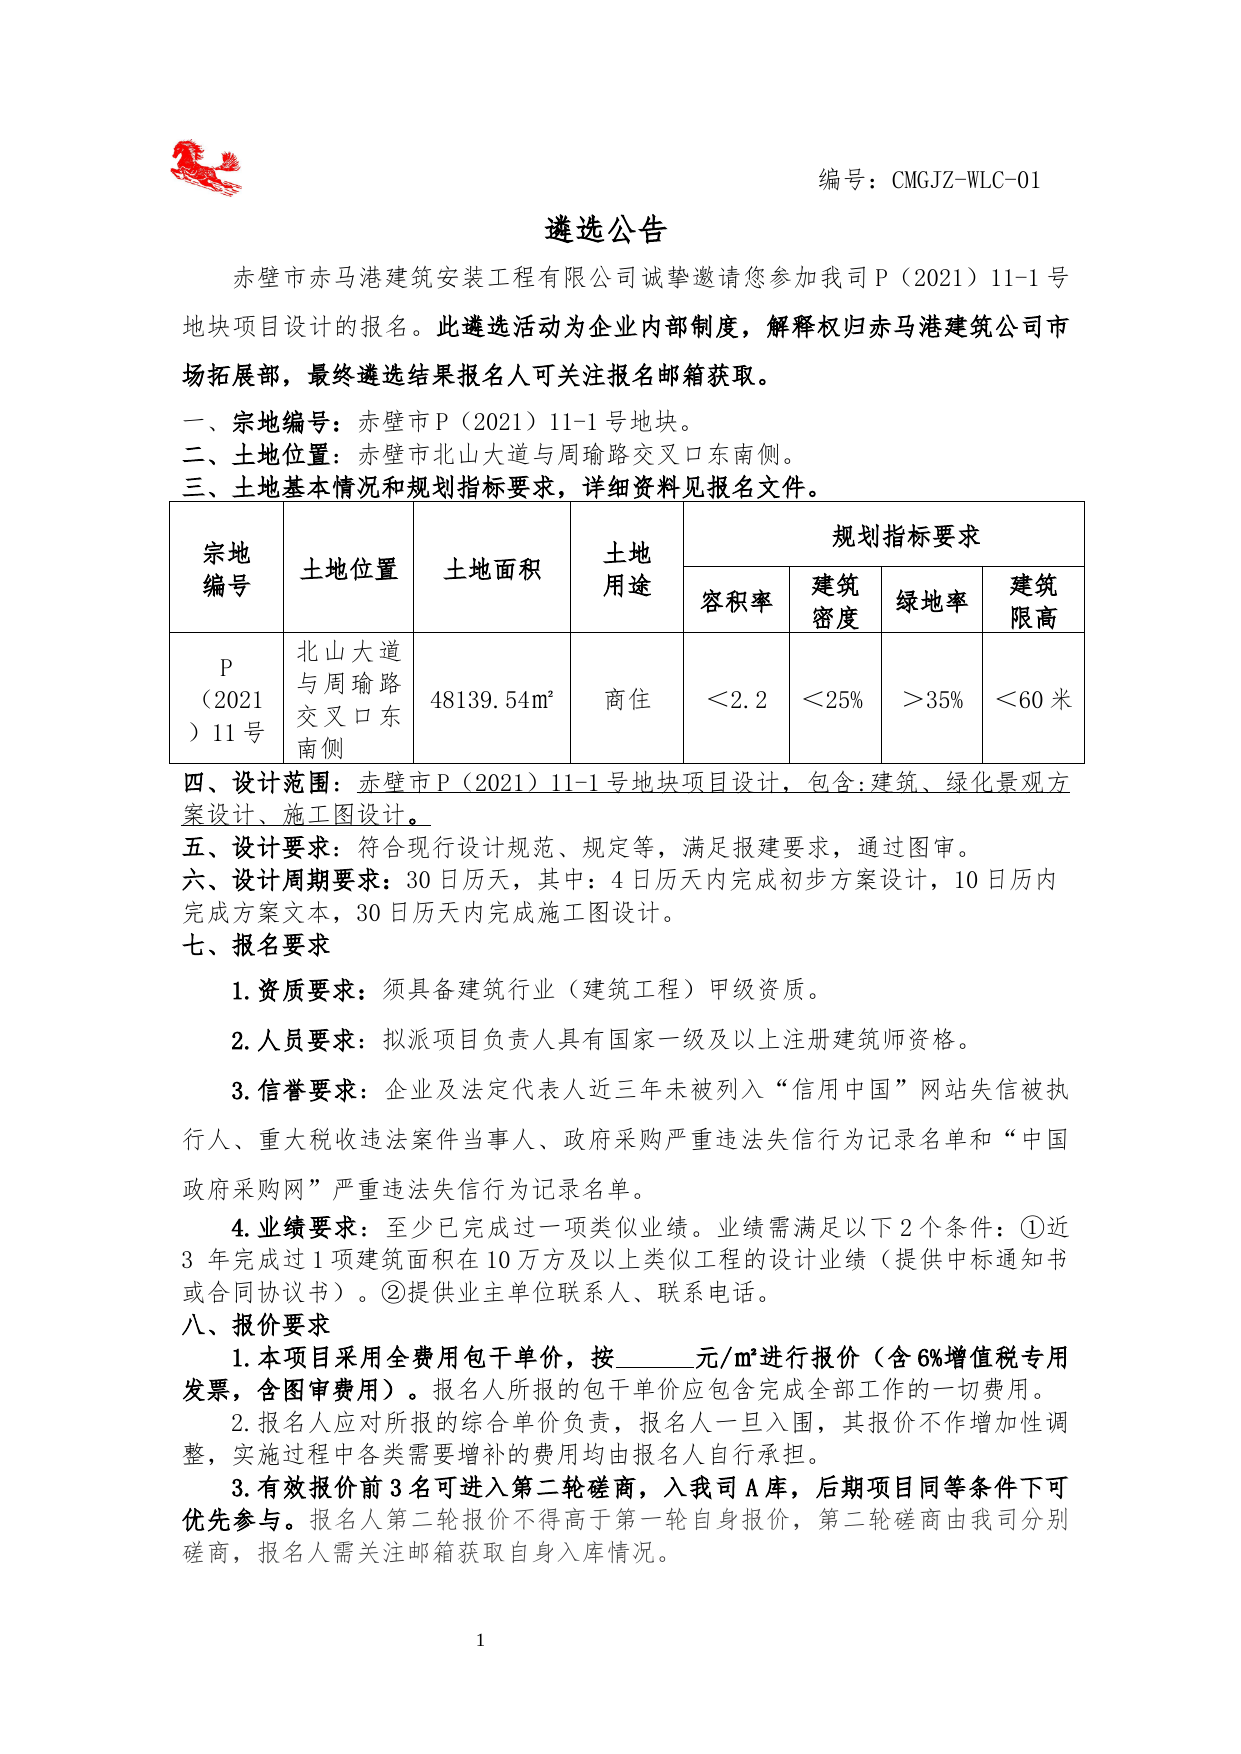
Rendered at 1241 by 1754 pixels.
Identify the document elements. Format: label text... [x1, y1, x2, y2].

text 六、设计周期要求：30日历天，其中：4日历天内完成初步方案设计，10日历内完成方案文本，30日历天内完成施工图设计。 [181, 861, 1071, 926]
table_cell 商住 [571, 633, 683, 763]
text 三、土地基本情况和规划指标要求，详细资料见报名文件。 [181, 469, 1071, 501]
text 七、报名要求 [181, 926, 1071, 959]
table_header 宗地 编号 [170, 502, 283, 632]
text 五、设计要求：符合现行设计规范、规定等，满足报建要求，通过图审。 [181, 829, 1071, 861]
list 二、土地位置：赤壁市北山大道与周瑜路交叉口东南侧。 [181, 436, 1071, 469]
table_cell ＜25% [790, 633, 881, 763]
table_cell 建筑 限高 [983, 567, 1084, 632]
table_cell ＜2.2 [684, 633, 789, 763]
text 3.有效报价前3名可进入第二轮磋商，入我司A库，后期项目同等条件下可优先参与。报名人第二轮报价不得高于第一轮自身报价，第二轮磋商由我司分别磋商，报名人需关注邮箱获取自身入库情况。 [181, 1469, 1071, 1566]
text 2.报名人应对所报的综合单价负责，报名人一旦入围，其报价不作增加性调整，实施过程中各类需要增补的费用均由报名人自行承担。 [181, 1404, 1071, 1469]
table_cell 绿地率 [882, 567, 982, 632]
table_cell ＜60米 [983, 633, 1084, 763]
text 四、设计范围：赤壁市P（2021）11-1号地块项目设计，包含:建筑、绿化景观方案设计、施工图设计。 [181, 764, 1071, 829]
table_cell 北山大道与周瑜路交叉口东南侧 [284, 633, 413, 763]
table_cell 容积率 [684, 567, 789, 632]
table_header 土地位置 [284, 502, 413, 632]
text 1.本项目采用全费用包干单价，按 元/㎡进行报价（含6%增值税专用发票，含图审费用）。报名人所报的包干单价应包含完成全部工作的一切费用。 [181, 1339, 1071, 1404]
table_header 土地 用途 [571, 502, 683, 632]
table_header 土地面积 [414, 502, 570, 632]
picture [170, 139, 243, 198]
table_cell 48139.54㎡ [414, 633, 570, 763]
text 4.业绩要求：至少已完成过一项类似业绩。业绩需满足以下2个条件：①近 3 年完成过1项建筑面积在10万方及以上类似工程的设计业绩（提供中标通知书或合同协议书）。②提供业主单位联系人、联系电话。 [181, 1209, 1071, 1306]
text 遴选公告 [181, 194, 1071, 259]
list 编号：CMGJZ-WLC-01 [243, 162, 1071, 194]
list 1.资质要求：须具备建筑行业（建筑工程）甲级资质。 [181, 959, 1071, 1009]
table_header 规划指标要求 [684, 502, 1084, 566]
text 八、报价要求 [181, 1306, 1071, 1339]
list 2.人员要求：拟派项目负责人具有国家一级及以上注册建筑师资格。 [181, 1009, 1071, 1059]
list 3.信誉要求：企业及法定代表人近三年未被列入“信用中国”网站失信被执行人、重大税收违法案件当事人、政府采购严重违法失信行为记录名单和“中国政府采购网”严重违法失信行为记录名单。 [181, 1059, 1071, 1209]
table_cell P（2021）11号 [170, 633, 283, 763]
table_cell ＞35% [882, 633, 982, 763]
text 赤壁市赤马港建筑安装工程有限公司诚挚邀请您参加我司P（2021）11-1号地块项目设计的报名。此遴选活动为企业内部制度，解释权归赤马港建筑公司市场拓展部，最终遴选结果报名人可关注报名邮箱获取。 [181, 259, 1071, 389]
list 宗地编号：赤壁市P（2021）11-1号地块。 [181, 404, 1071, 436]
table_cell 建筑 密度 [790, 567, 881, 632]
